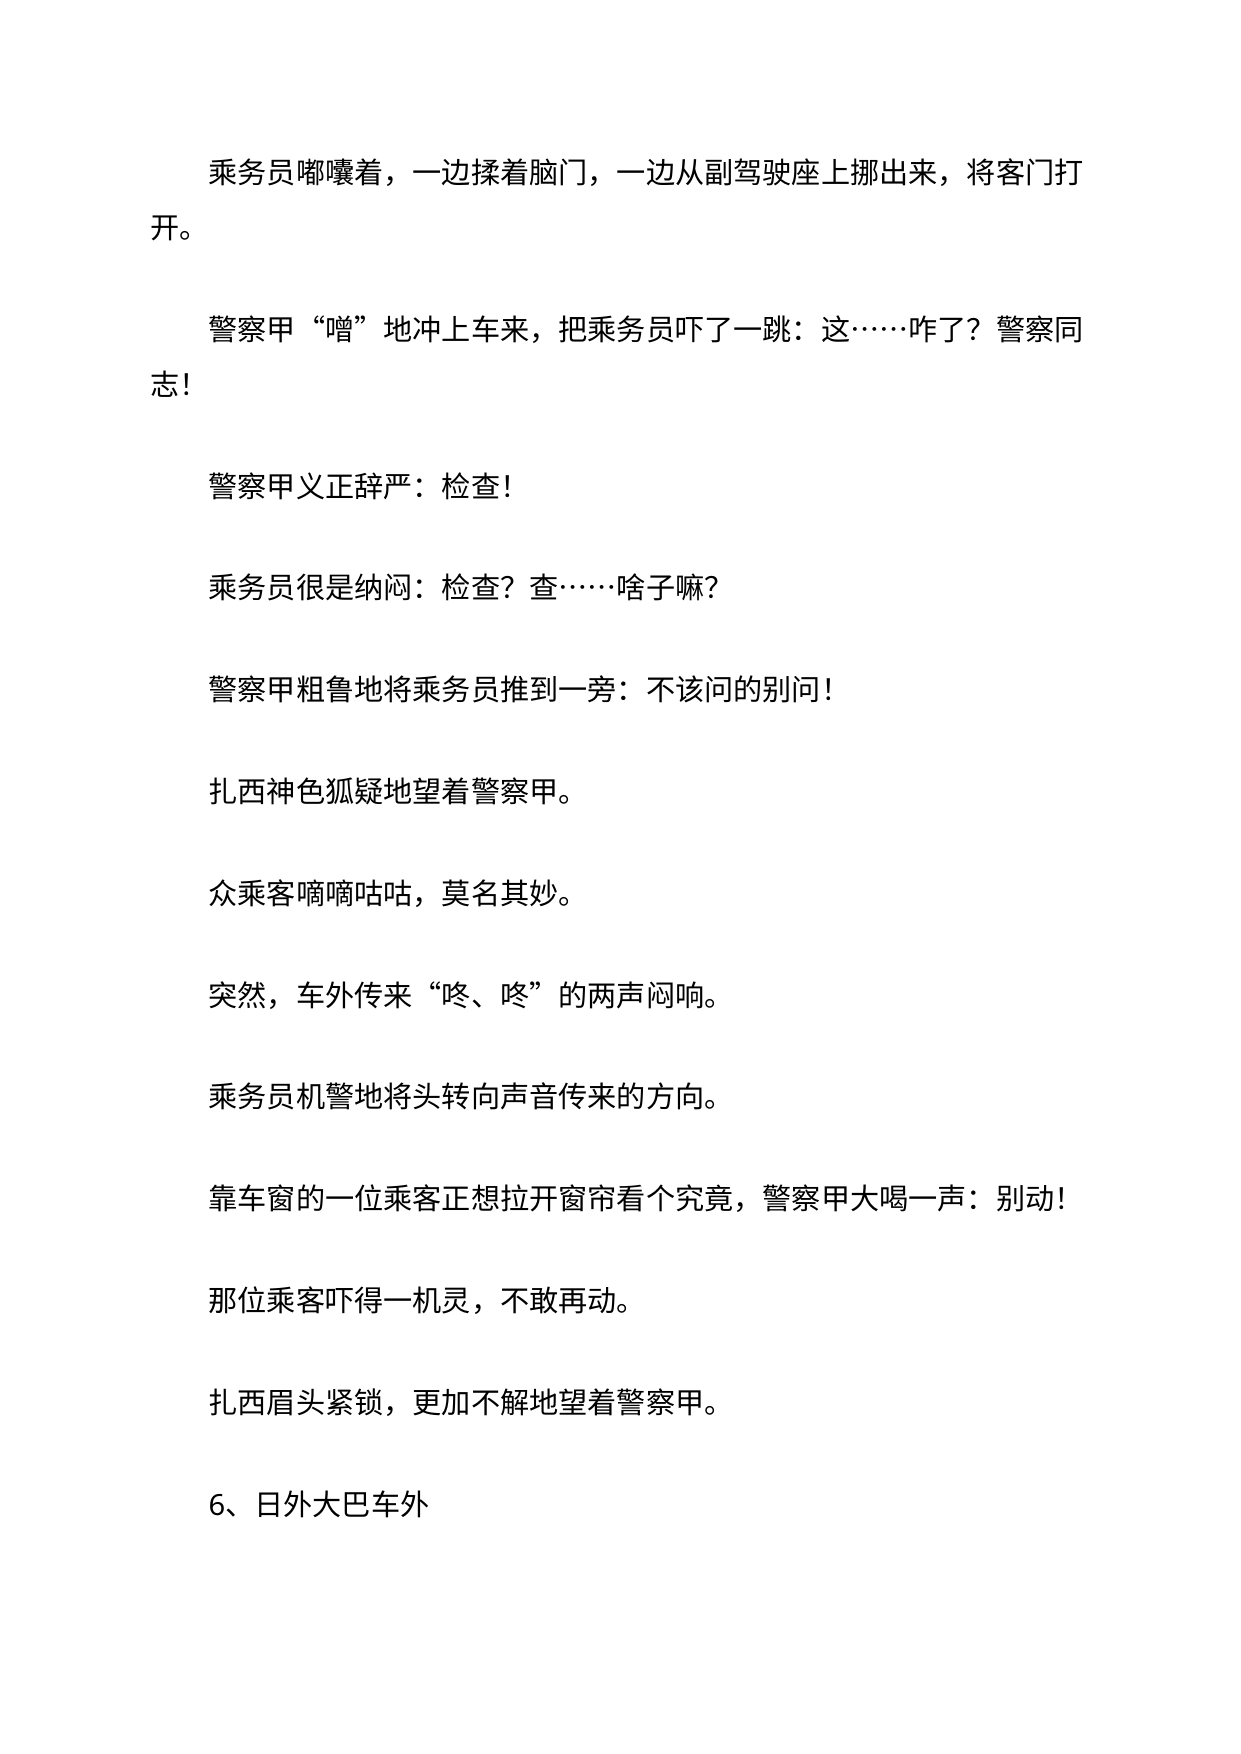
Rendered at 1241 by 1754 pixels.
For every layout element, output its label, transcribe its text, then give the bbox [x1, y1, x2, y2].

text 突然，车外传来“咚、咚”的两声闷响。 [150, 972, 1090, 1014]
text 乘务员机警地将头转向声音传来的方向。 [150, 1074, 1090, 1116]
text 警察甲义正辞严：检查！ [150, 463, 1090, 506]
text 扎西眉头紧锁，更加不解地望着警察甲。 [150, 1379, 1090, 1422]
text 乘务员很是纳闷：检查？查……啥子嘛？ [150, 565, 1090, 607]
text 警察甲粗鲁地将乘务员推到一旁：不该问的别问！ [150, 667, 1090, 709]
text 扎西神色狐疑地望着警察甲。 [150, 769, 1090, 811]
text 警察甲“噌”地冲上车来，把乘务员吓了一跳：这……咋了？警察同志！ [150, 307, 1090, 404]
text 那位乘客吓得一机灵，不敢再动。 [150, 1277, 1090, 1320]
text 靠车窗的一位乘客正想拉开窗帘看个究竟，警察甲大喝一声：别动！ [150, 1176, 1090, 1218]
text 众乘客嘀嘀咕咕，莫名其妙。 [150, 870, 1090, 913]
text 乘务员嘟囔着，一边揉着脑门，一边从副驾驶座上挪出来，将客门打开。 [150, 150, 1090, 247]
text 6、日外大巴车外 [150, 1481, 1090, 1523]
